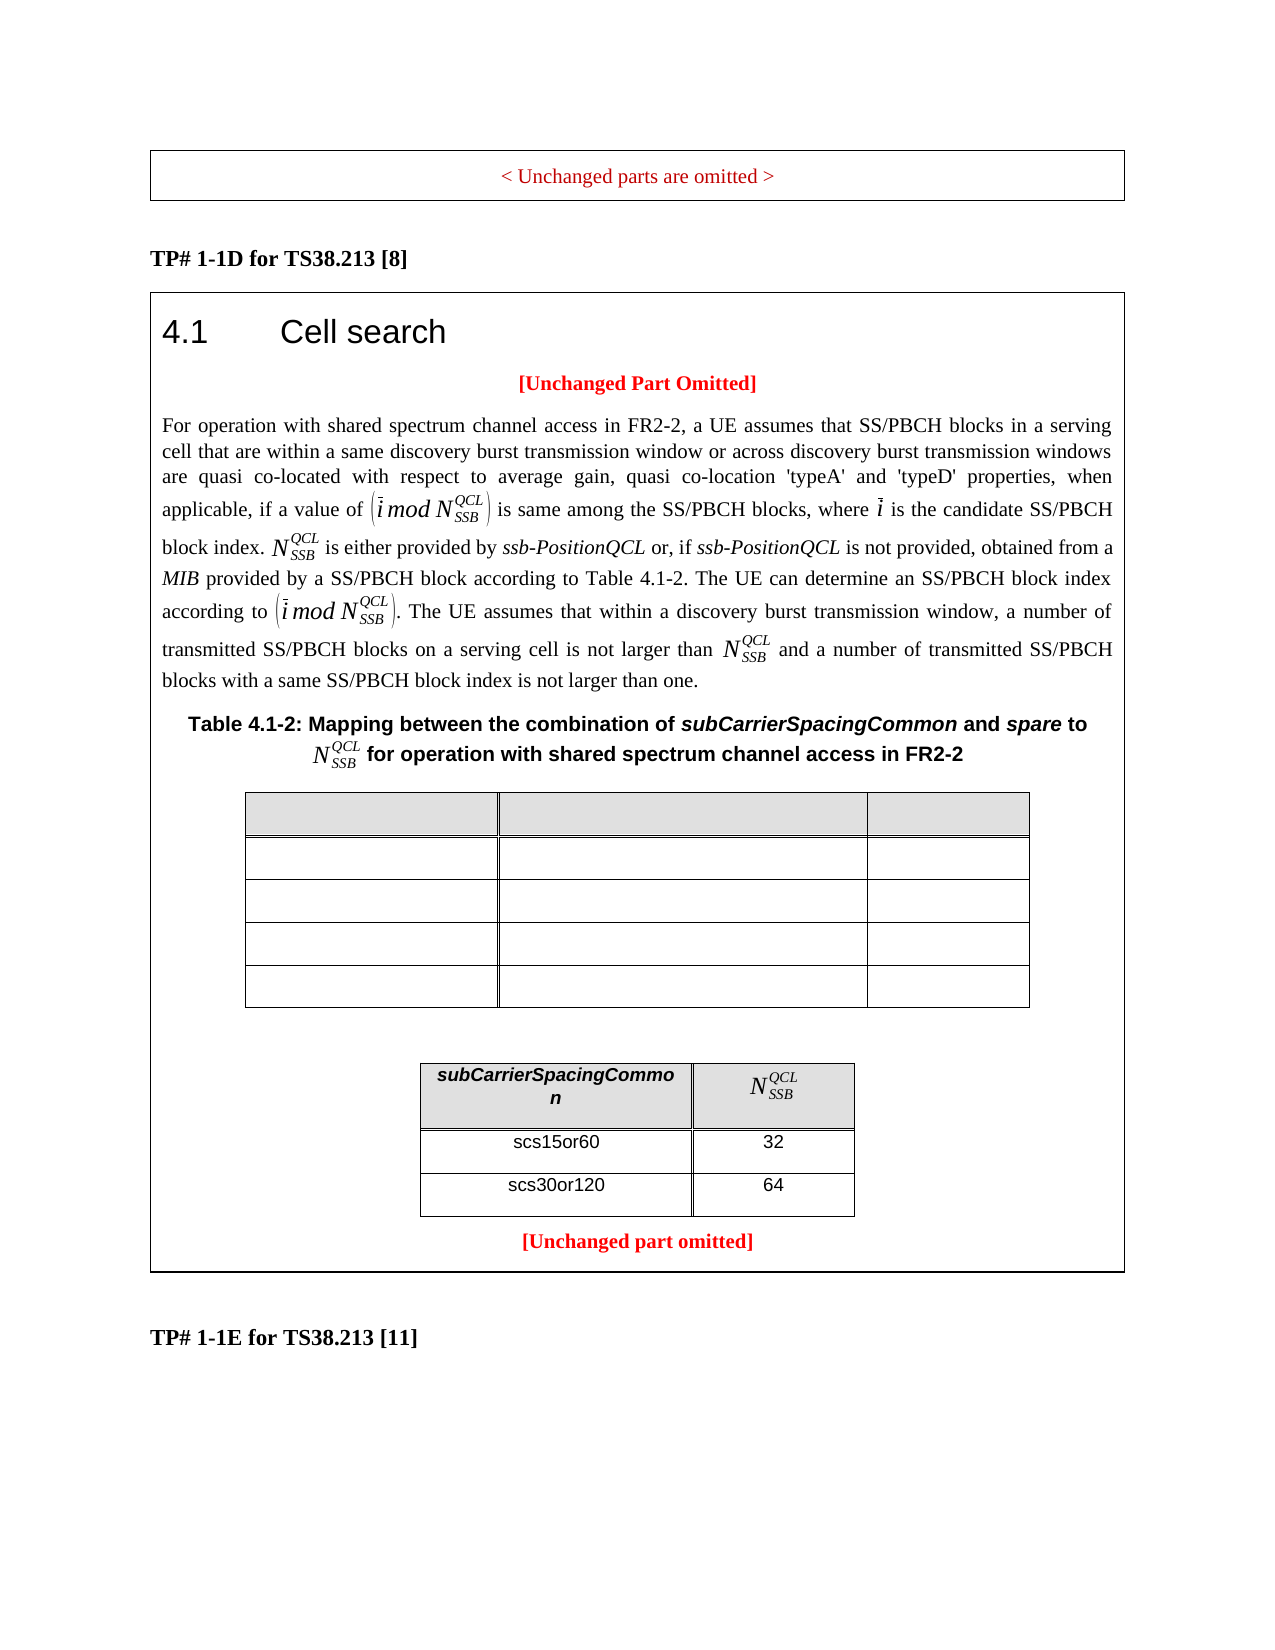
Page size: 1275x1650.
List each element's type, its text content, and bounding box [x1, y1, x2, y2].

text TP# 1-1D for TS38.213 [8] [150, 245, 1125, 272]
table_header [151, 151, 1124, 200]
text TP# 1-1E for TS38.213 [11] [150, 1324, 1125, 1350]
table_header 4.1 Cell search [Unchanged Part Omitted] For operation with shared spectrum channel access in FR2-2, a UE assumes that SS/PBCH blocks in a serving cell that are within a same discovery burst transmission window or across discovery burst transmission windows are quasi co-located with respect to average gain, quasi co-location 'typeA' and 'typeD' properties, when applicable, if a value of is same among the SS/PBCH blocks, where is the candidate SS/PBCH block index. is either provided by ssb-PositionQCL or, if ssb-PositionQCL is not provided, obtained from a MIB provided by a SS/PBCH block according to Table 4.1-2. The UE can determine an SS/PBCH block index according to . The UE assumes that within a discovery burst transmission window, a number of transmitted SS/PBCH blocks on a serving cell is not larger than and a number of transmitted SS/PBCH blocks with a same SS/PBCH block index is not larger than one. Table 4.1-2: Mapping between the combination of subCarrierSpacingCommon and spare to for operation with shared spectrum channel access in FR2-2 [Unchanged part omitted] [151, 293, 1124, 1271]
